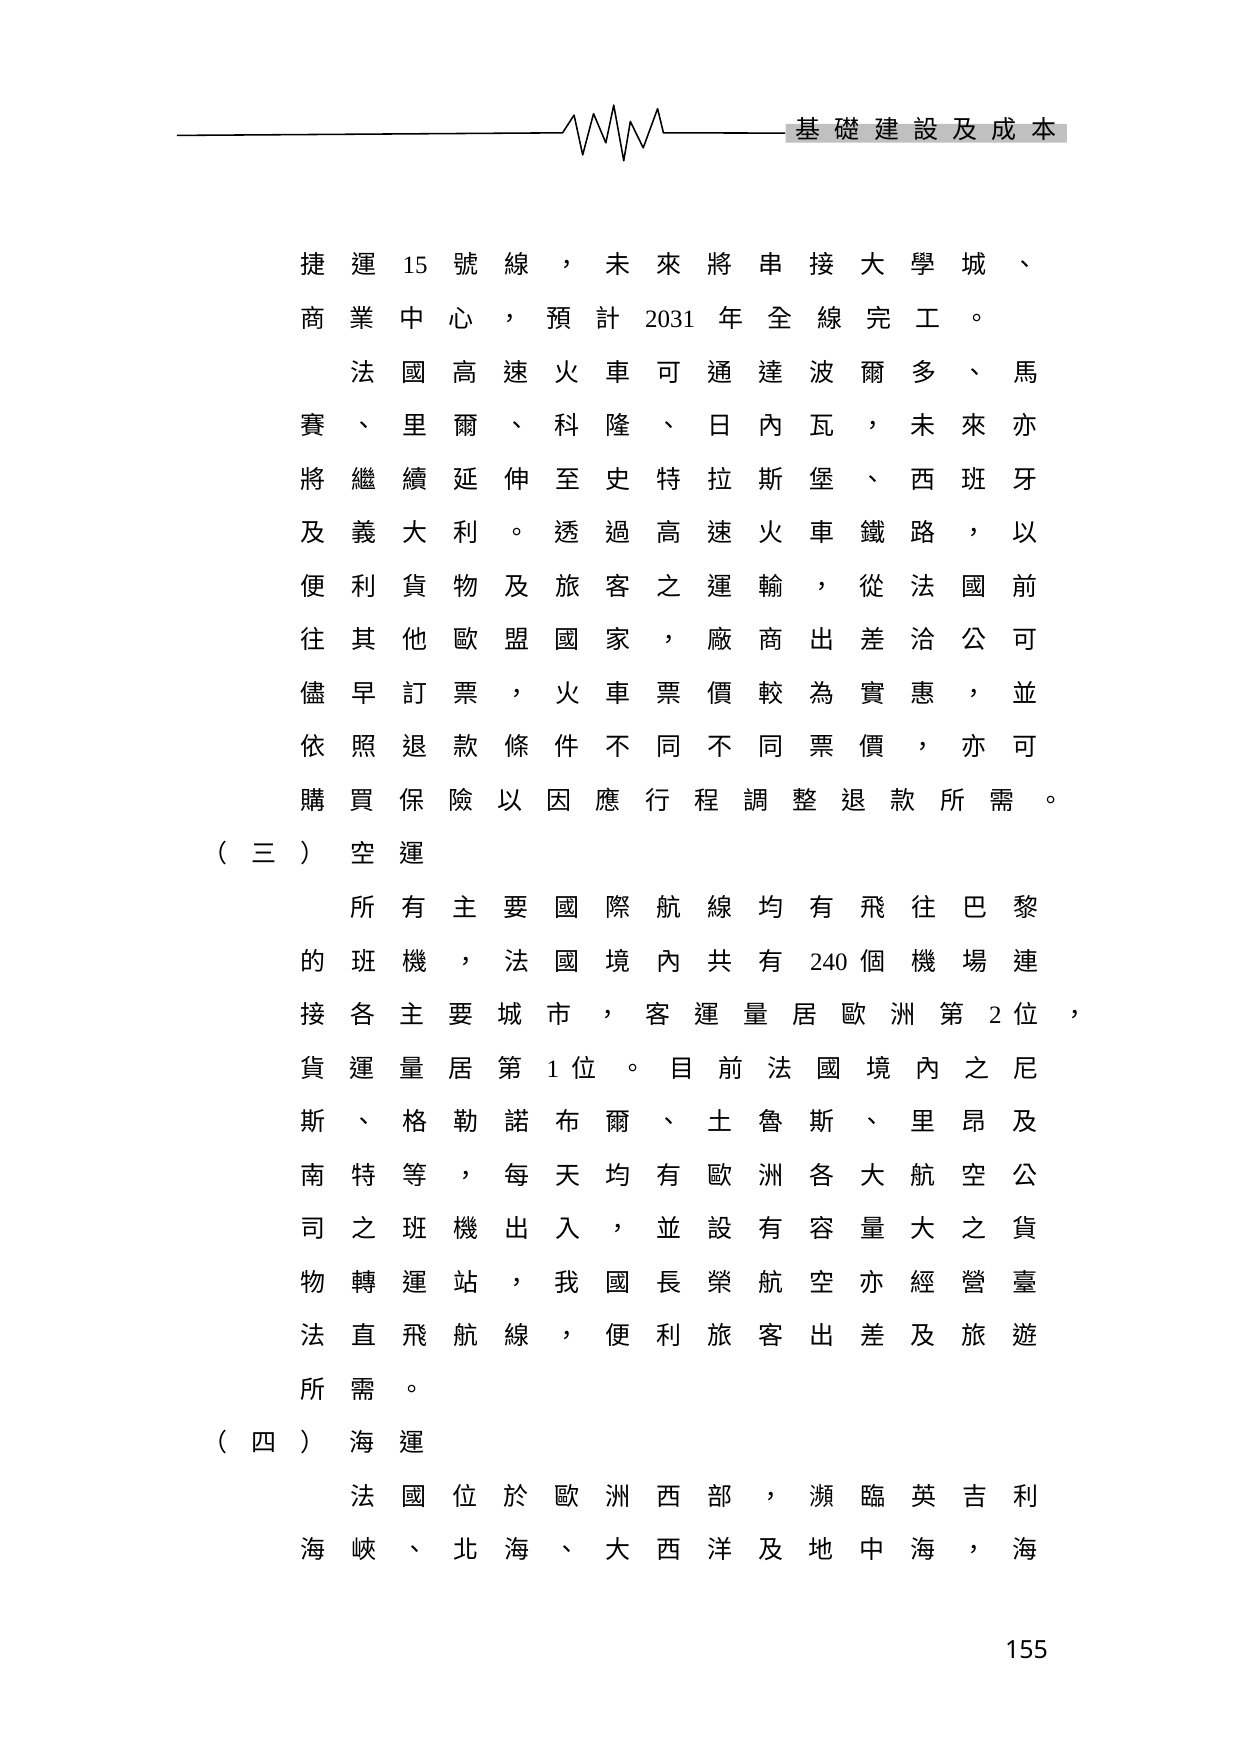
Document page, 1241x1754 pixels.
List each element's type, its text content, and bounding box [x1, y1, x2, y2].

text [276, 1468, 1063, 1575]
text （四）海運 [202, 1414, 1063, 1468]
text 法國高速火車可通達波爾多、馬賽、里爾、科隆、日內瓦，未來亦將繼續延伸至史特拉斯堡、西班牙及義大利。透過高速火車鐵路，以便利貨物及旅客之運輸，從法國前往其他歐盟國家，廠商出差洽公可儘早訂票，火車票價較為實惠，並依照退款條件不同不同票價，亦可購買保險以因應行程調整退款所需。 [276, 343, 1063, 825]
text （三）空運 [202, 825, 1063, 879]
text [276, 236, 1063, 343]
text 所有主要國際航線均有飛往巴黎的班機，法國境內共有240個機場連接各主要城市，客運量居歐洲第2位，貨運量居第1位。目前法國境內之尼斯、格勒諾布爾、土魯斯、里昂及南特等，每天均有歐洲各大航空公司之班機出入，並設有容量大之貨物轉運站，我國長榮航空亦經營臺法直飛航線，便利旅客出差及旅遊所需。 [276, 879, 1063, 1414]
